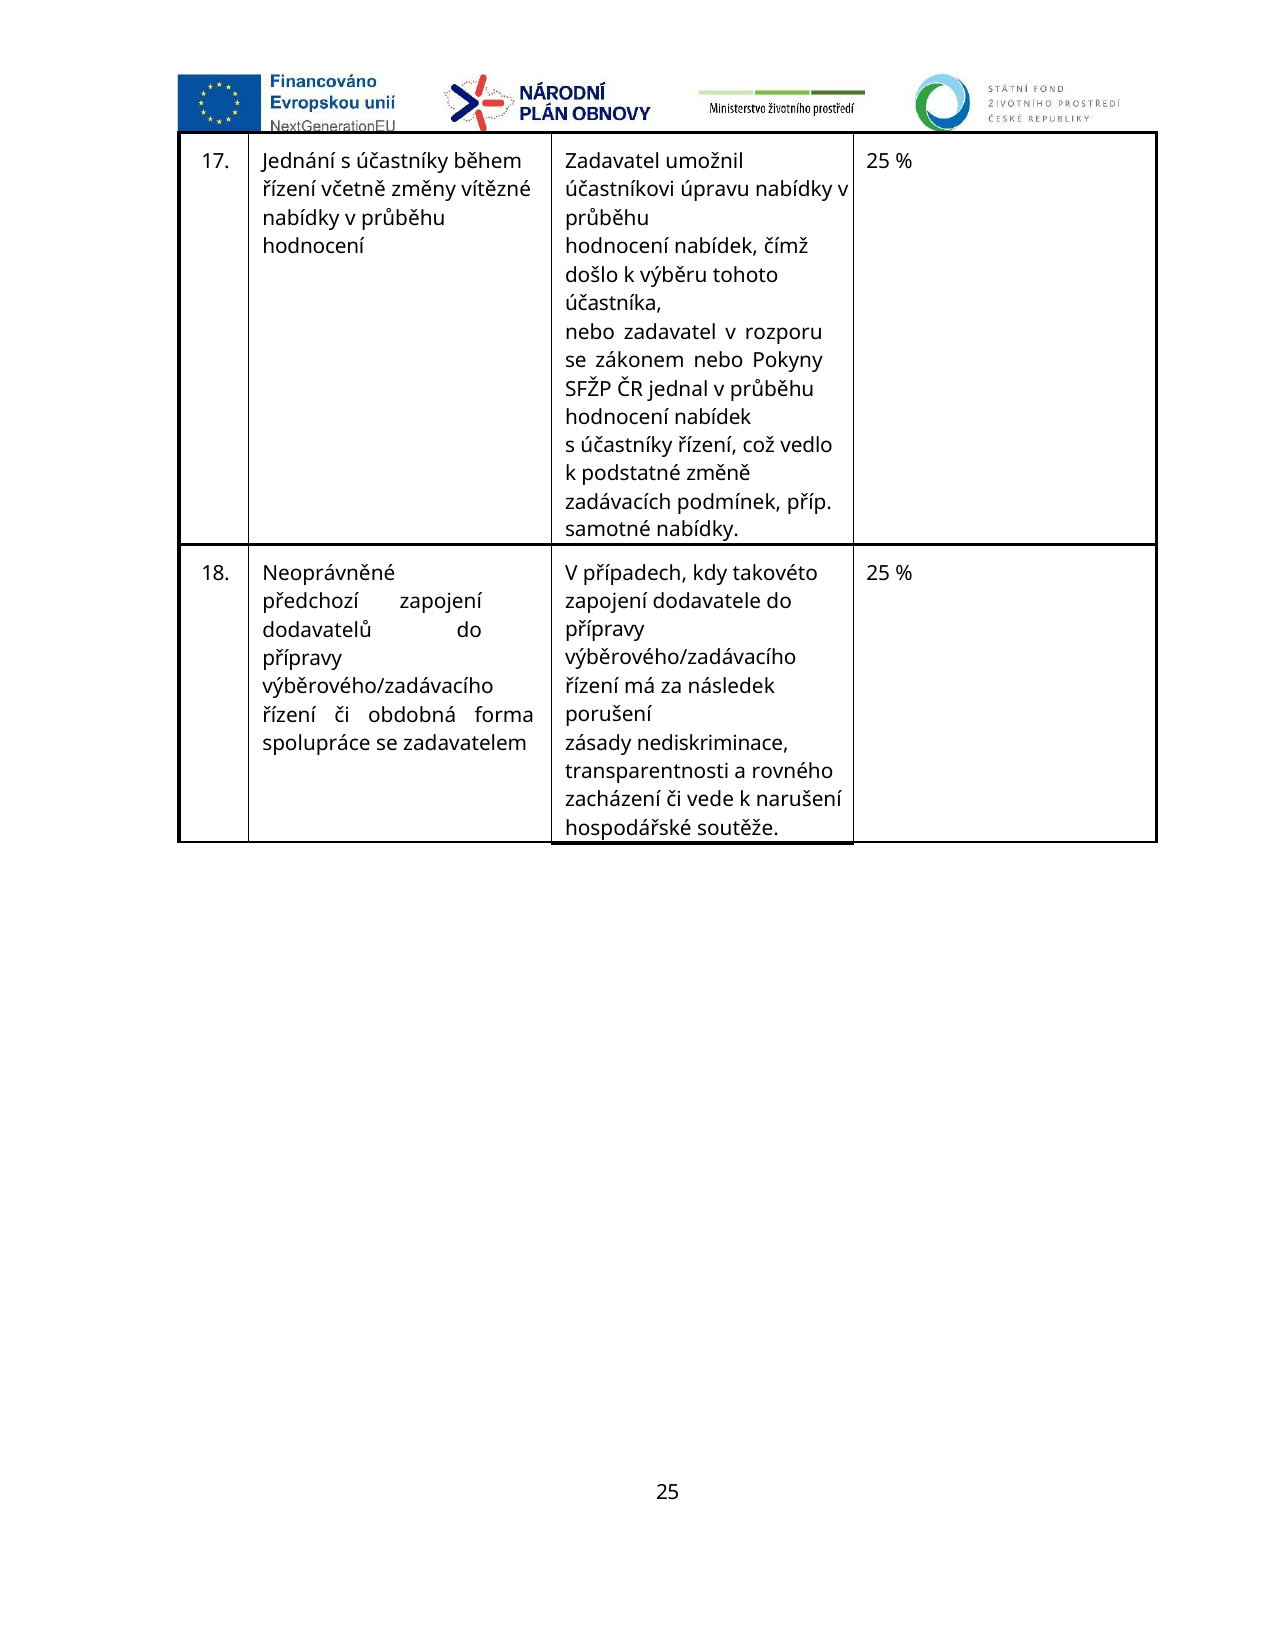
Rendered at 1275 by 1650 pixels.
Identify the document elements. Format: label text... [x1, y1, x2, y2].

picture [177, 73, 1121, 131]
table_cell Neoprávněné předchozí zapojení dodavatelů do přípravy výběrového/zadávacího řízení či obdobná forma spolupráce se zadavatelem [249, 546, 551, 841]
table_cell 17. [181, 134, 248, 543]
table_cell V případech, kdy takovéto zapojení dodavatele do přípravy výběrového/zadávacího řízení má za následek porušení zásady nediskriminace, transparentnosti a rovného zacházení či vede k narušení hospodářské soutěže. [552, 546, 853, 841]
table_cell Zadavatel umožnil účastníkovi úpravu nabídky v průběhu hodnocení nabídek, čímž došlo k výběru tohoto účastníka, nebo zadavatel v rozporu se zákonem nebo Pokyny SFŽP ČR jednal v průběhu hodnocení nabídek s účastníky řízení, což vedlo k podstatné změně zadávacích podmínek, příp. samotné nabídky. [552, 134, 853, 543]
table_cell Jednání s účastníky během řízení včetně změny vítězné nabídky v průběhu hodnocení [249, 134, 551, 543]
table_cell 25 % [854, 546, 1155, 841]
table_cell 18. [181, 546, 248, 841]
table_cell 25 % [854, 134, 1155, 543]
